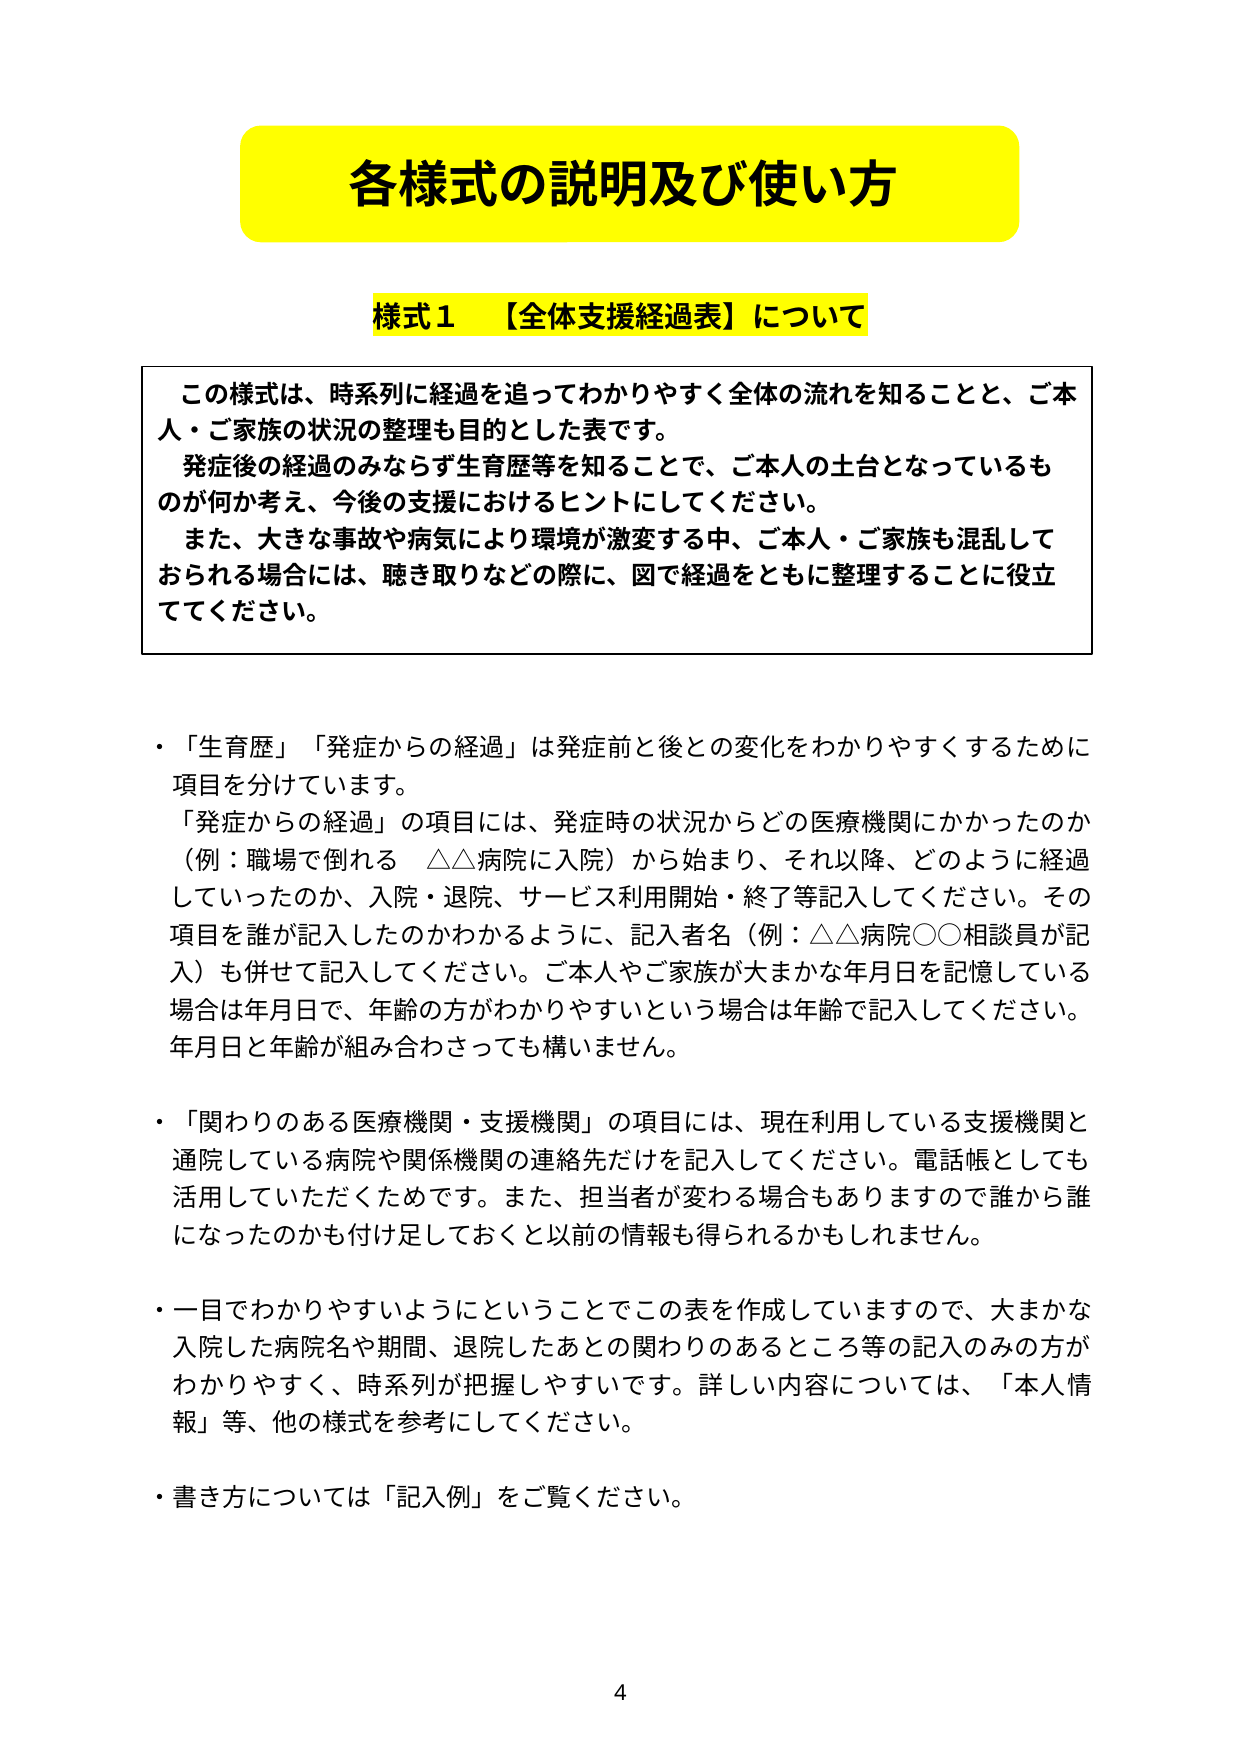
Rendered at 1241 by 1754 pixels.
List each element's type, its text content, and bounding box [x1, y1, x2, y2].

text 「発症からの経過」の項目には、発症時の状況からどの医療機関にかかったのか（例：職場で倒れる △△病院に入院）から始まり、それ以降、どのように経過していったのか、入院・退院、サービス利用開始・終了等記入してください。その項目を誰が記入したのかわかるように、記入者名（例：△△病院○○相談員が記入）も併せて記入してください。ご本人やご家族が大まかな年月日を記憶している場合は年月日で、年齢の方がわかりやすいという場合は年齢で記入してください。年月日と年齢が組み合わさっても構いません。 [169, 802, 1092, 1064]
text ・書き方については「記入例」をご覧ください。 [148, 1477, 1092, 1514]
text ・「関わりのある医療機関・支援機関」の項目には、現在利用している支援機関と通院している病院や関係機関の連絡先だけを記入してください。電話帳としても活用していただくためです。また、担当者が変わる場合もありますので誰から誰になったのかも付け足しておくと以前の情報も得られるかもしれません。 [148, 1102, 1092, 1252]
text ・「生育歴」「発症からの経過」は発症前と後との変化をわかりやすくするために項目を分けています。 [148, 727, 1092, 802]
text 様式１ 【全体支援経過表】について [148, 277, 1092, 352]
text ・一目でわかりやすいようにということでこの表を作成していますので、大まかな入院した病院名や期間、退院したあとの関わりのあるところ等の記入のみの方がわかりやすく、時系列が把握しやすいです。詳しい内容については、「本人情報」等、他の様式を参考にしてください。 [148, 1289, 1092, 1439]
